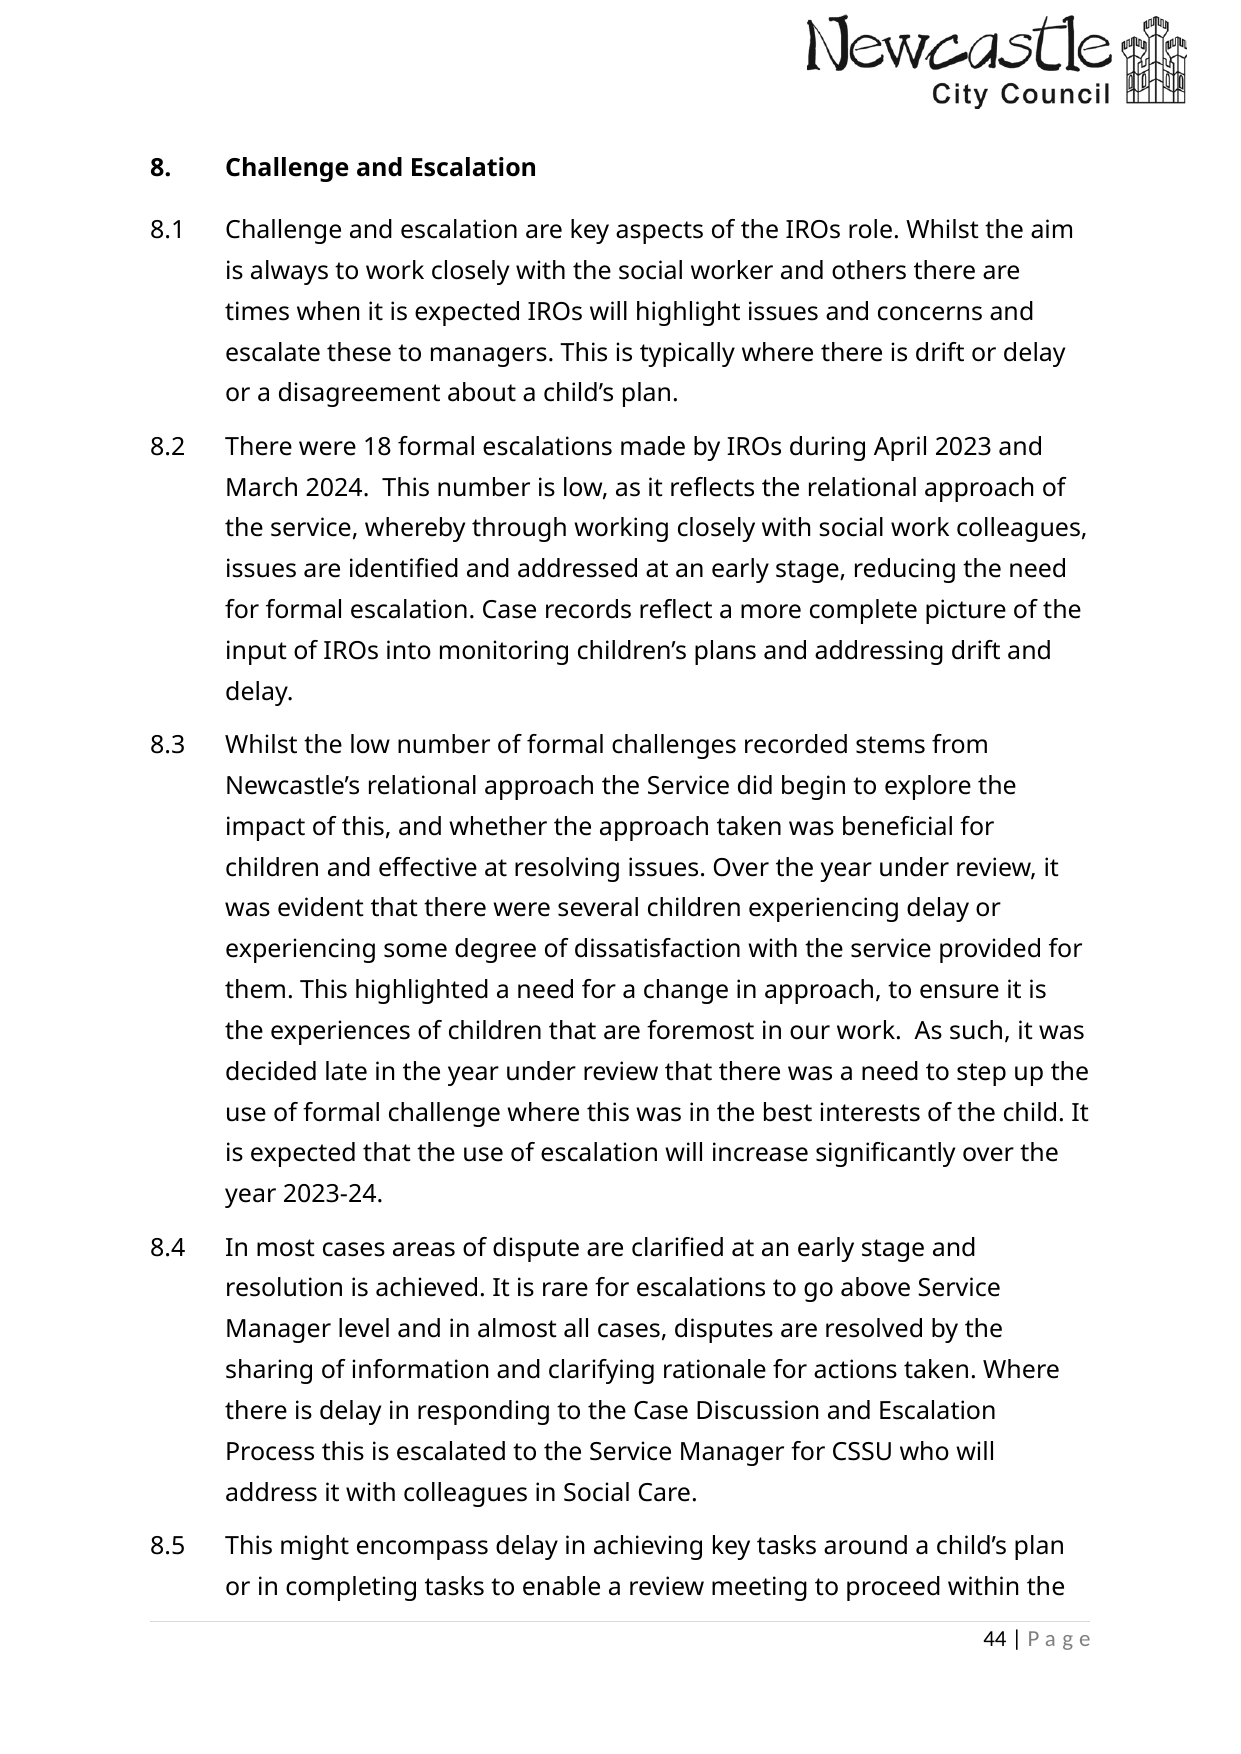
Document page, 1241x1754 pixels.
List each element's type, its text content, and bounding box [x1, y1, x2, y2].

text 8.2 There were 18 formal escalations made by IROs during April 2023 and March 2024. This number is low, as it reflects the relational approach of the service, whereby through working closely with social work colleagues, issues are identified and addressed at an early stage, reducing the need for formal escalation. Case records reflect a more complete picture of the input of IROs into monitoring children’s plans and addressing drift and delay. [150, 428, 1090, 707]
subtitle 8. Challenge and Escalation [150, 150, 1090, 184]
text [150, 1528, 1090, 1602]
picture [805, 14, 1187, 108]
text 8.1 Challenge and escalation are key aspects of the IROs role. Whilst the aim is always to work closely with the social worker and others there are times when it is expected IROs will highlight issues and concerns and escalate these to managers. This is typically where there is drift or delay or a disagreement about a child’s plan. [150, 212, 1090, 409]
text 8.4 In most cases areas of dispute are clarified at an early stage and resolution is achieved. It is rare for escalations to go above Service Manager level and in almost all cases, disputes are resolved by the sharing of information and clarifying rationale for actions taken. Where there is delay in responding to the Case Discussion and Escalation Process this is escalated to the Service Manager for CSSU who will address it with colleagues in Social Care. [150, 1229, 1090, 1508]
text 8.3 Whilst the low number of formal challenges recorded stems from Newcastle’s relational approach the Service did begin to explore the impact of this, and whether the approach taken was beneficial for children and effective at resolving issues. Over the year under review, it was evident that there were several children experiencing delay or experiencing some degree of dissatisfaction with the service provided for them. This highlighted a need for a change in approach, to ensure it is the experiences of children that are foremost in our work. As such, it was decided late in the year under review that there was a need to step up the use of formal challenge where this was in the best interests of the child. It is expected that the use of escalation will increase significantly over the year 2023-24. [150, 727, 1090, 1210]
